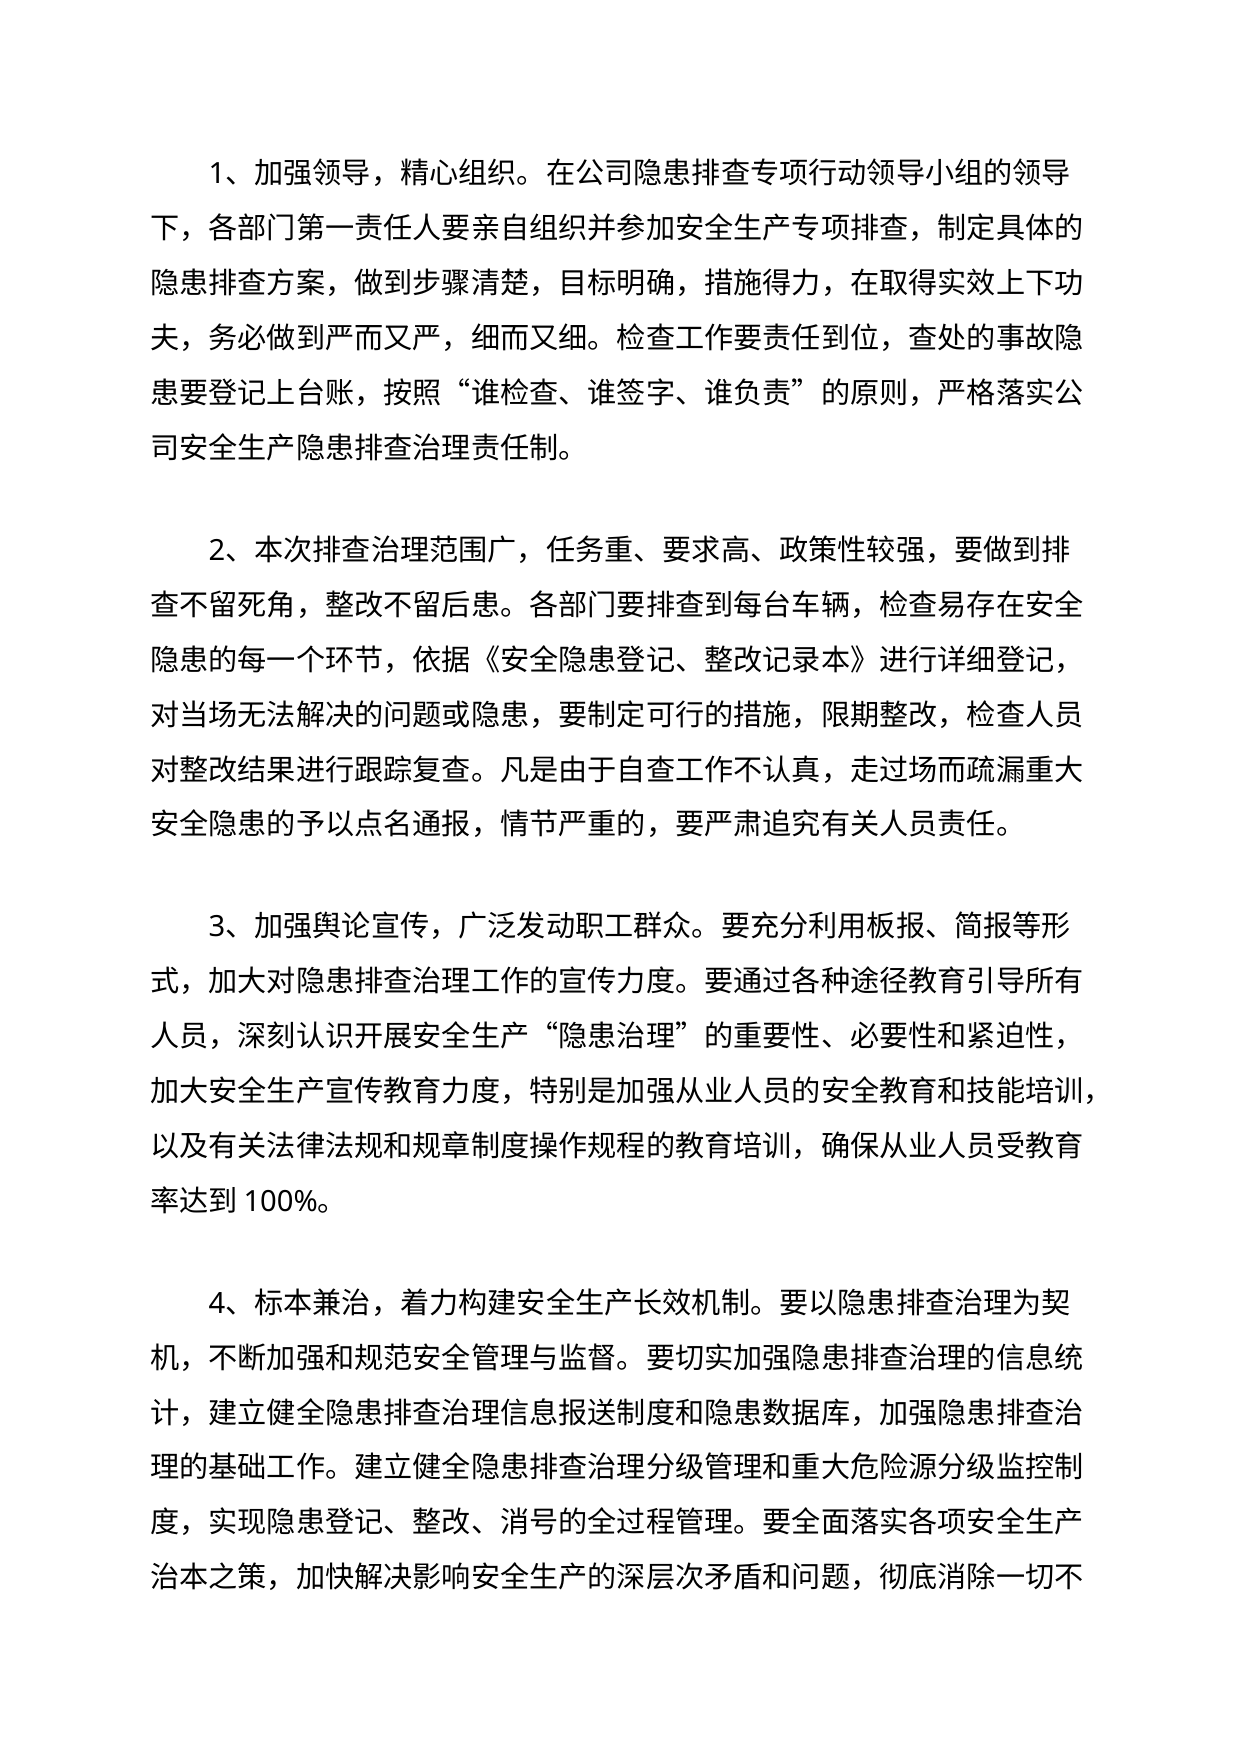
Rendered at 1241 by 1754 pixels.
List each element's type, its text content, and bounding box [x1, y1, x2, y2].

text 3、加强舆论宣传，广泛发动职工群众。要充分利用板报、简报等形式，加大对隐患排查治理工作的宣传力度。要通过各种途径教育引导所有人员，深刻认识开展安全生产“隐患治理”的重要性、必要性和紧迫性，加大安全生产宣传教育力度，特别是加强从业人员的安全教育和技能培训，以及有关法律法规和规章制度操作规程的教育培训，确保从业人员受教育率达到100%。 [150, 903, 1090, 1220]
text 1、加强领导，精心组织。在公司隐患排查专项行动领导小组的领导下，各部门第一责任人要亲自组织并参加安全生产专项排查，制定具体的隐患排查方案，做到步骤清楚，目标明确，措施得力，在取得实效上下功夫，务必做到严而又严，细而又细。检查工作要责任到位，查处的事故隐患要登记上台账，按照“谁检查、谁签字、谁负责”的原则，严格落实公司安全生产隐患排查治理责任制。 [150, 150, 1090, 467]
text 2、本次排查治理范围广，任务重、要求高、政策性较强，要做到排查不留死角，整改不留后患。各部门要排查到每台车辆，检查易存在安全隐患的每一个环节，依据《安全隐患登记、整改记录本》进行详细登记，对当场无法解决的问题或隐患，要制定可行的措施，限期整改，检查人员对整改结果进行跟踪复查。凡是由于自查工作不认真，走过场而疏漏重大安全隐患的予以点名通报，情节严重的，要严肃追究有关人员责任。 [150, 526, 1090, 843]
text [150, 1279, 1090, 1596]
